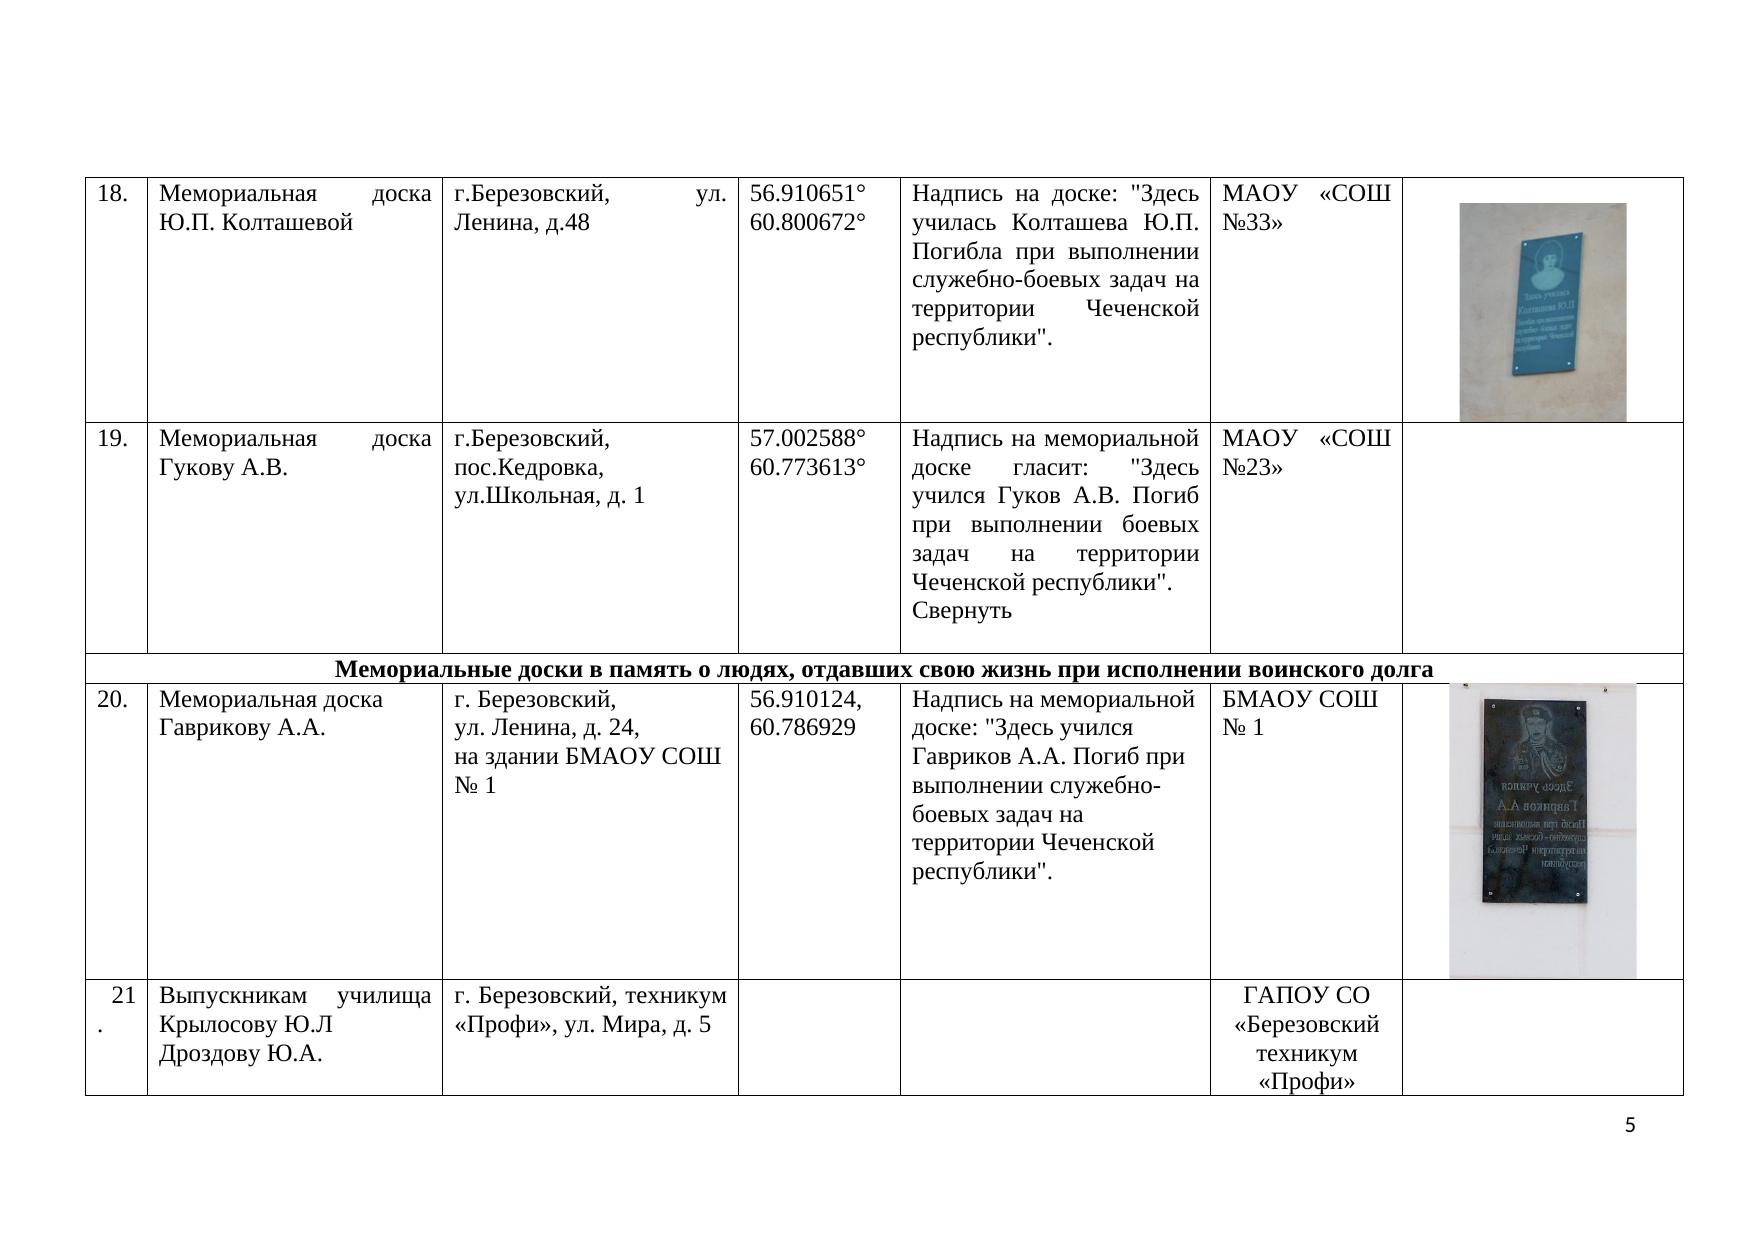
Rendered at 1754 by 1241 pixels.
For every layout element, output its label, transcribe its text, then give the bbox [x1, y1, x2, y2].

table_cell [1403, 980, 1683, 1095]
picture [1459, 203, 1627, 422]
table_cell Надпись на мемориальной доске гласит: "Здесь учился Гуков А.В. Погиб при выполнении боевых задач на территории Чеченской республики". Свернуть [901, 423, 1210, 653]
table_cell [739, 980, 900, 1095]
table_cell БМАОУ СОШ № 1 [1211, 684, 1402, 979]
table_cell Надпись на мемориальной доске: "Здесь учился Гавриков А.А. Погиб при выполнении служебно-боевых задач на территории Чеченской республики". [901, 684, 1210, 979]
table_cell г.Березовский, пос.Кедровка, ул.Школьная, д. 1 [443, 423, 738, 653]
table_cell Мемориальная доска Гукову А.В. [148, 423, 442, 653]
table_cell ГАПОУ СО «Березовский техникум «Профи» [1211, 980, 1402, 1095]
table_cell [1403, 423, 1683, 653]
table_cell Выпускникам училища Крылосову Ю.Л Дроздову Ю.А. [148, 980, 442, 1095]
table_cell 21. [86, 980, 147, 1095]
table_cell [1637, 684, 1683, 979]
table_cell МАОУ «СОШ №33» [1211, 178, 1402, 422]
table_cell 56.910651° 60.800672° [739, 178, 900, 422]
table_cell 56.910124, 60.786929 [739, 684, 900, 979]
table_cell МАОУ «СОШ №23» [1211, 423, 1402, 653]
table_cell 19. [86, 423, 147, 653]
table_cell 57.002588° 60.773613° [739, 423, 900, 653]
table_cell г. Березовский, техникум «Профи», ул. Мира, д. 5 [443, 980, 738, 1095]
table_cell г. Березовский, ул. Ленина, д. 24, на здании БМАОУ СОШ № 1 [443, 684, 738, 979]
table_cell [1403, 178, 1683, 422]
picture [1449, 683, 1637, 979]
table_cell 20. [86, 684, 147, 979]
table_cell [901, 980, 1210, 1095]
table_cell Мемориальная доска Ю.П. Колташевой [148, 178, 442, 422]
table_cell Надпись на доске: "Здесь училась Колташева Ю.П. Погибла при выполнении служебно-боевых задач на территории Чеченской республики". [901, 178, 1210, 422]
table_cell Мемориальные доски в память о людях, отдавших свою жизнь при исполнении воинского долга [86, 654, 1683, 683]
table_cell Мемориальная доска Гаврикову А.А. [148, 684, 442, 979]
table_cell [1403, 684, 1449, 979]
table_cell 18. [86, 178, 147, 422]
table_cell г.Березовский, ул. Ленина, д.48 [443, 178, 738, 422]
